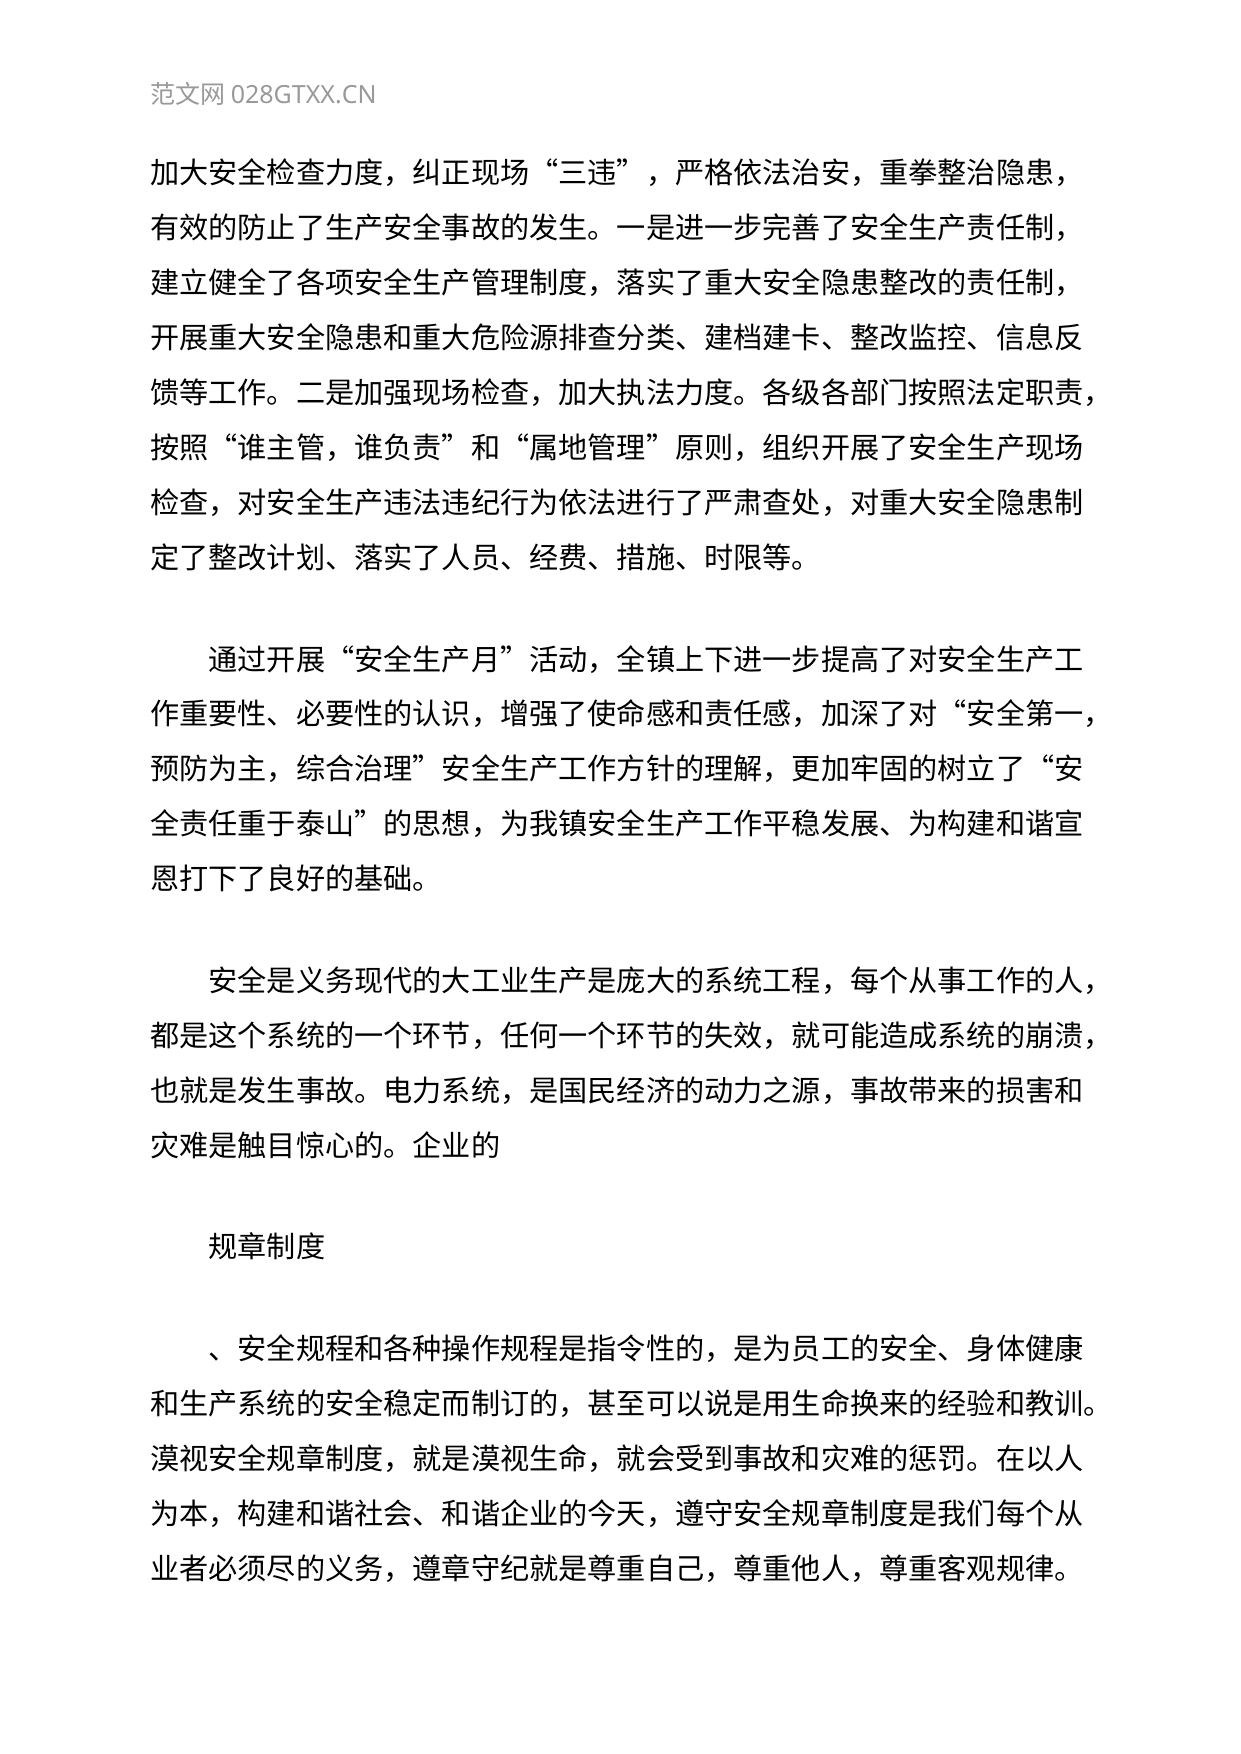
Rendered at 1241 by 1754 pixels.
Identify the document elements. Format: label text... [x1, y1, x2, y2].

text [150, 150, 1090, 577]
text 安全是义务现代的大工业生产是庞大的系统工程，每个从事工作的人，都是这个系统的一个环节，任何一个环节的失效，就可能造成系统的崩溃，也就是发生事故。电力系统，是国民经济的动力之源，事故带来的损害和灾难是触目惊心的。企业的 [150, 957, 1090, 1164]
text 、安全规程和各种操作规程是指令性的，是为员工的安全、身体健康和生产系统的安全稳定而制订的，甚至可以说是用生命换来的经验和教训。漠视安全规章制度，就是漠视生命，就会受到事故和灾难的惩罚。在以人为本，构建和谐社会、和谐企业的今天，遵守安全规章制度是我们每个从业者必须尽的义务，遵章守纪就是尊重自己，尊重他人，尊重客观规律。 [150, 1326, 1090, 1587]
text 通过开展“安全生产月”活动，全镇上下进一步提高了对安全生产工作重要性、必要性的认识，增强了使命感和责任感，加深了对“安全第一，预防为主，综合治理”安全生产工作方针的理解，更加牢固的树立了“安全责任重于泰山”的思想，为我镇安全生产工作平稳发展、为构建和谐宣恩打下了良好的基础。 [150, 636, 1090, 898]
text 规章制度 [150, 1224, 1090, 1266]
